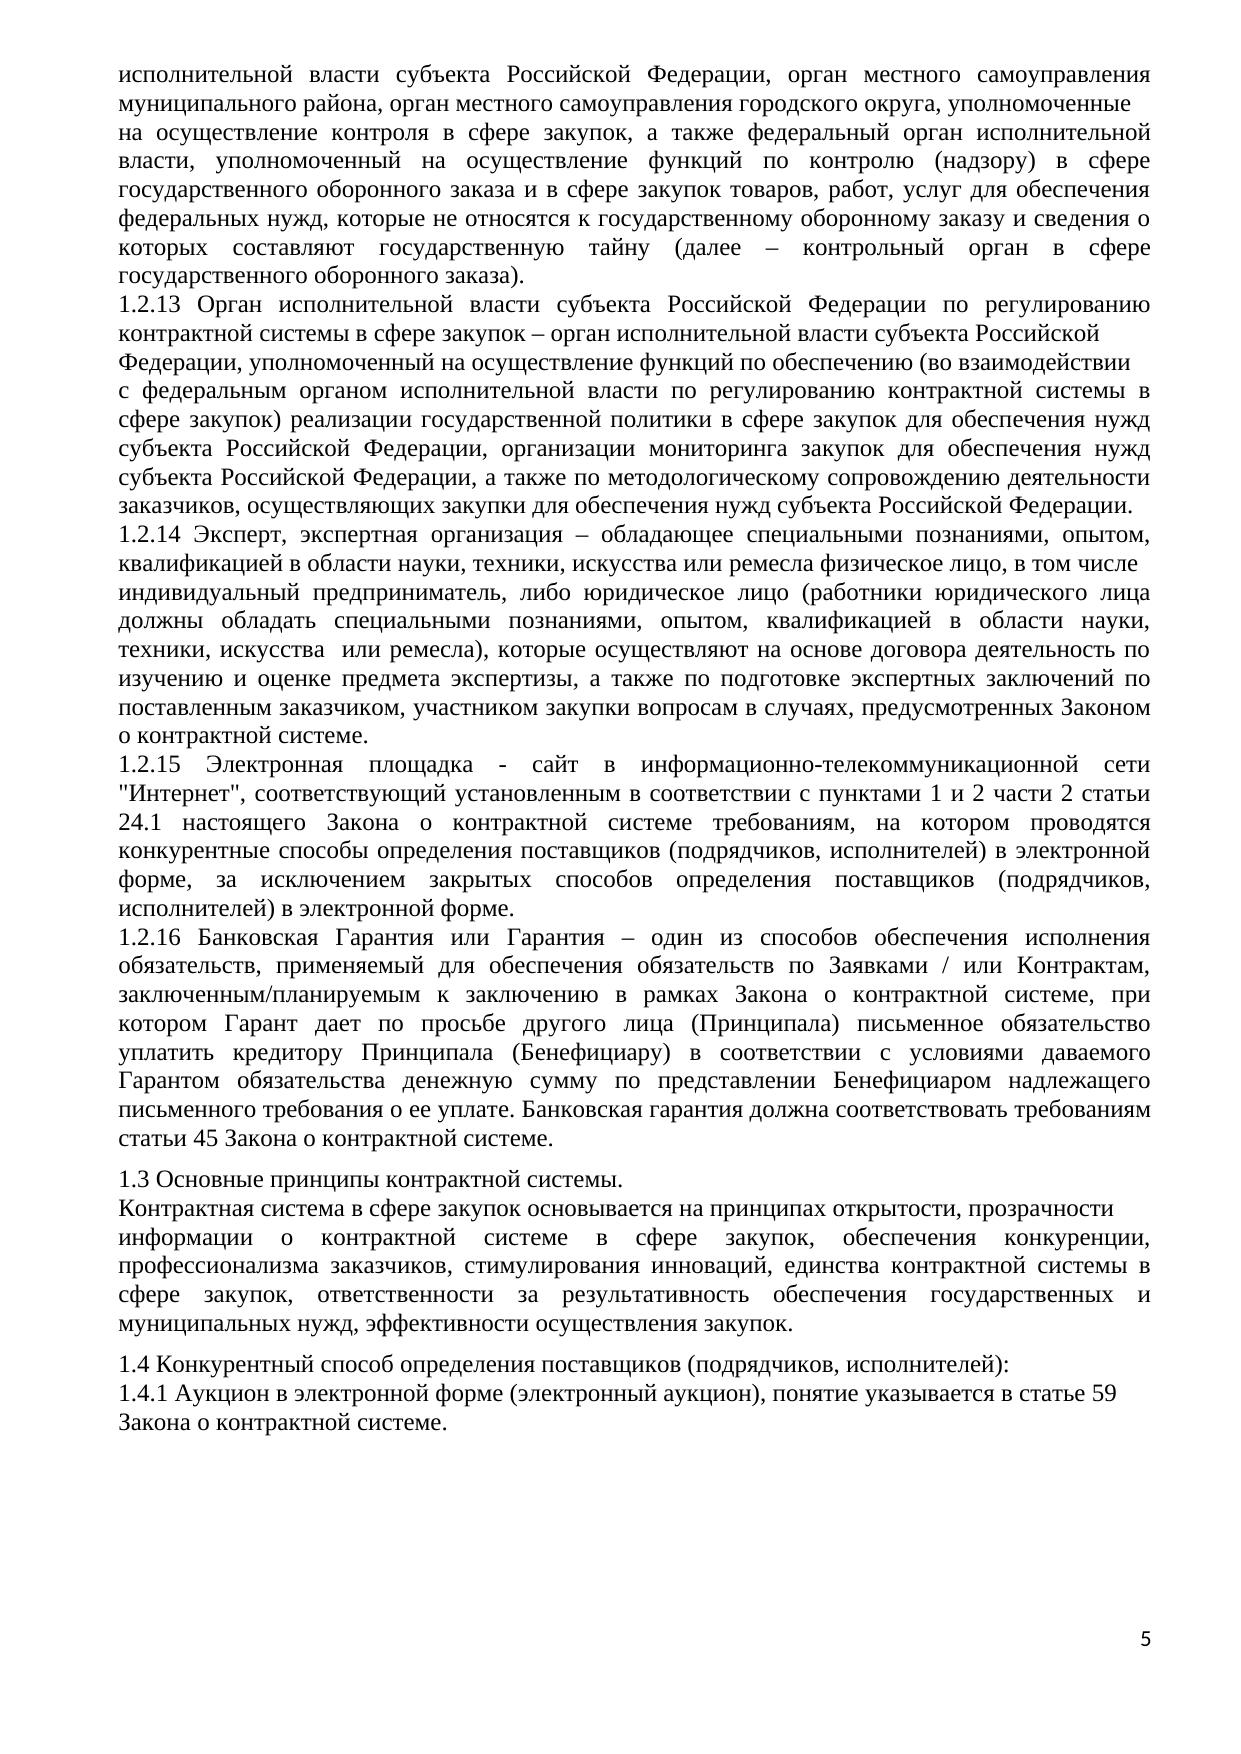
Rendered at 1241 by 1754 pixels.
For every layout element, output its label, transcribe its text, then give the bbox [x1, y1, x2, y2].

text 1.4 Конкурентный способ определения поставщиков (подрядчиков, исполнителей): [118, 1349, 1152, 1378]
text 1.2.14 Эксперт, экспертная организация – обладающее специальными познаниями, опытом, квалификацией в области науки, техники, искусства или ремесла физическое лицо, в том числе [118, 519, 1152, 577]
text 1.2.15 Электронная площадка - сайт в информационно-телекоммуникационной сети "Интернет", соответствующий установленным в соответствии с пунктами 1 и 2 части 2 статьи 24.1 настоящего Закона о контрактной системе требованиям, на котором проводятся конкурентные способы определения поставщиков (подрядчиков, исполнителей) в электронной форме, за исключением закрытых способов определения поставщиков (подрядчиков, исполнителей) в электронной форме. [118, 749, 1152, 922]
text исполнительной власти субъекта Российской Федерации, орган местного самоуправления муниципального района, орган местного самоуправления городского округа, уполномоченные [118, 59, 1152, 117]
text с федеральным органом исполнительной власти по регулированию контрактной системы в сфере закупок) реализации государственной политики в сфере закупок для обеспечения нужд субъекта Российской Федерации, организации мониторинга закупок для обеспечения нужд субъекта Российской Федерации, а также по методологическому сопровождению деятельности заказчиков, осуществляющих закупки для обеспечения нужд субъекта Российской Федерации. [118, 375, 1152, 519]
text 1.2.13 Орган исполнительной власти субъекта Российской Федерации по регулированию контрактной системы в сфере закупок – орган исполнительной власти субъекта Российской [118, 289, 1152, 347]
text 1.4.1 Аукцион в электронной форме (электронный аукцион), понятие указывается в статье 59 [118, 1378, 1152, 1407]
text 1.3 Основные принципы контрактной системы. [118, 1164, 1152, 1193]
text Федерации, уполномоченный на осуществление функций по обеспечению (во взаимодействии [118, 347, 1152, 375]
text Закона о контрактной системе. [118, 1407, 1152, 1435]
text индивидуальный предприниматель, либо юридическое лицо (работники юридического лица должны обладать специальными познаниями, опытом, квалификацией в области науки, техники, искусства или ремесла), которые осуществляют на основе договора деятельность по изучению и оценке предмета экспертизы, а также по подготовке экспертных заключений по поставленным заказчиком, участником закупки вопросам в случаях, предусмотренных Законом о контрактной системе. [118, 577, 1152, 749]
text Контрактная система в сфере закупок основывается на принципах открытости, прозрачности [118, 1193, 1152, 1222]
text на осуществление контроля в сфере закупок, а также федеральный орган исполнительной власти, уполномоченный на осуществление функций по контролю (надзору) в сфере государственного оборонного заказа и в сфере закупок товаров, работ, услуг для обеспечения федеральных нужд, которые не относятся к государственному оборонному заказу и сведения о которых составляют государственную тайну (далее – контрольный орган в сфере государственного оборонного заказа). [118, 117, 1152, 289]
text 1.2.16 Банковская Гарантия или Гарантия – один из способов обеспечения исполнения обязательств, применяемый для обеспечения обязательств по Заявками / или Контрактам, заключенным/планируемым к заключению в рамках Закона о контрактной системе, при котором Гарант дает по просьбе другого лица (Принципала) письменное обязательство уплатить кредитору Принципала (Бенефициару) в соответствии с условиями даваемого Гарантом обязательства денежную сумму по представлении Бенефициаром надлежащего письменного требования о ее уплате. Банковская гарантия должна соответствовать требованиям статьи 45 Закона о контрактной системе. [118, 922, 1152, 1152]
text информации о контрактной системе в сфере закупок, обеспечения конкуренции, профессионализма заказчиков, стимулирования инноваций, единства контрактной системы в сфере закупок, ответственности за результативность обеспечения государственных и муниципальных нужд, эффективности осуществления закупок. [118, 1222, 1152, 1337]
